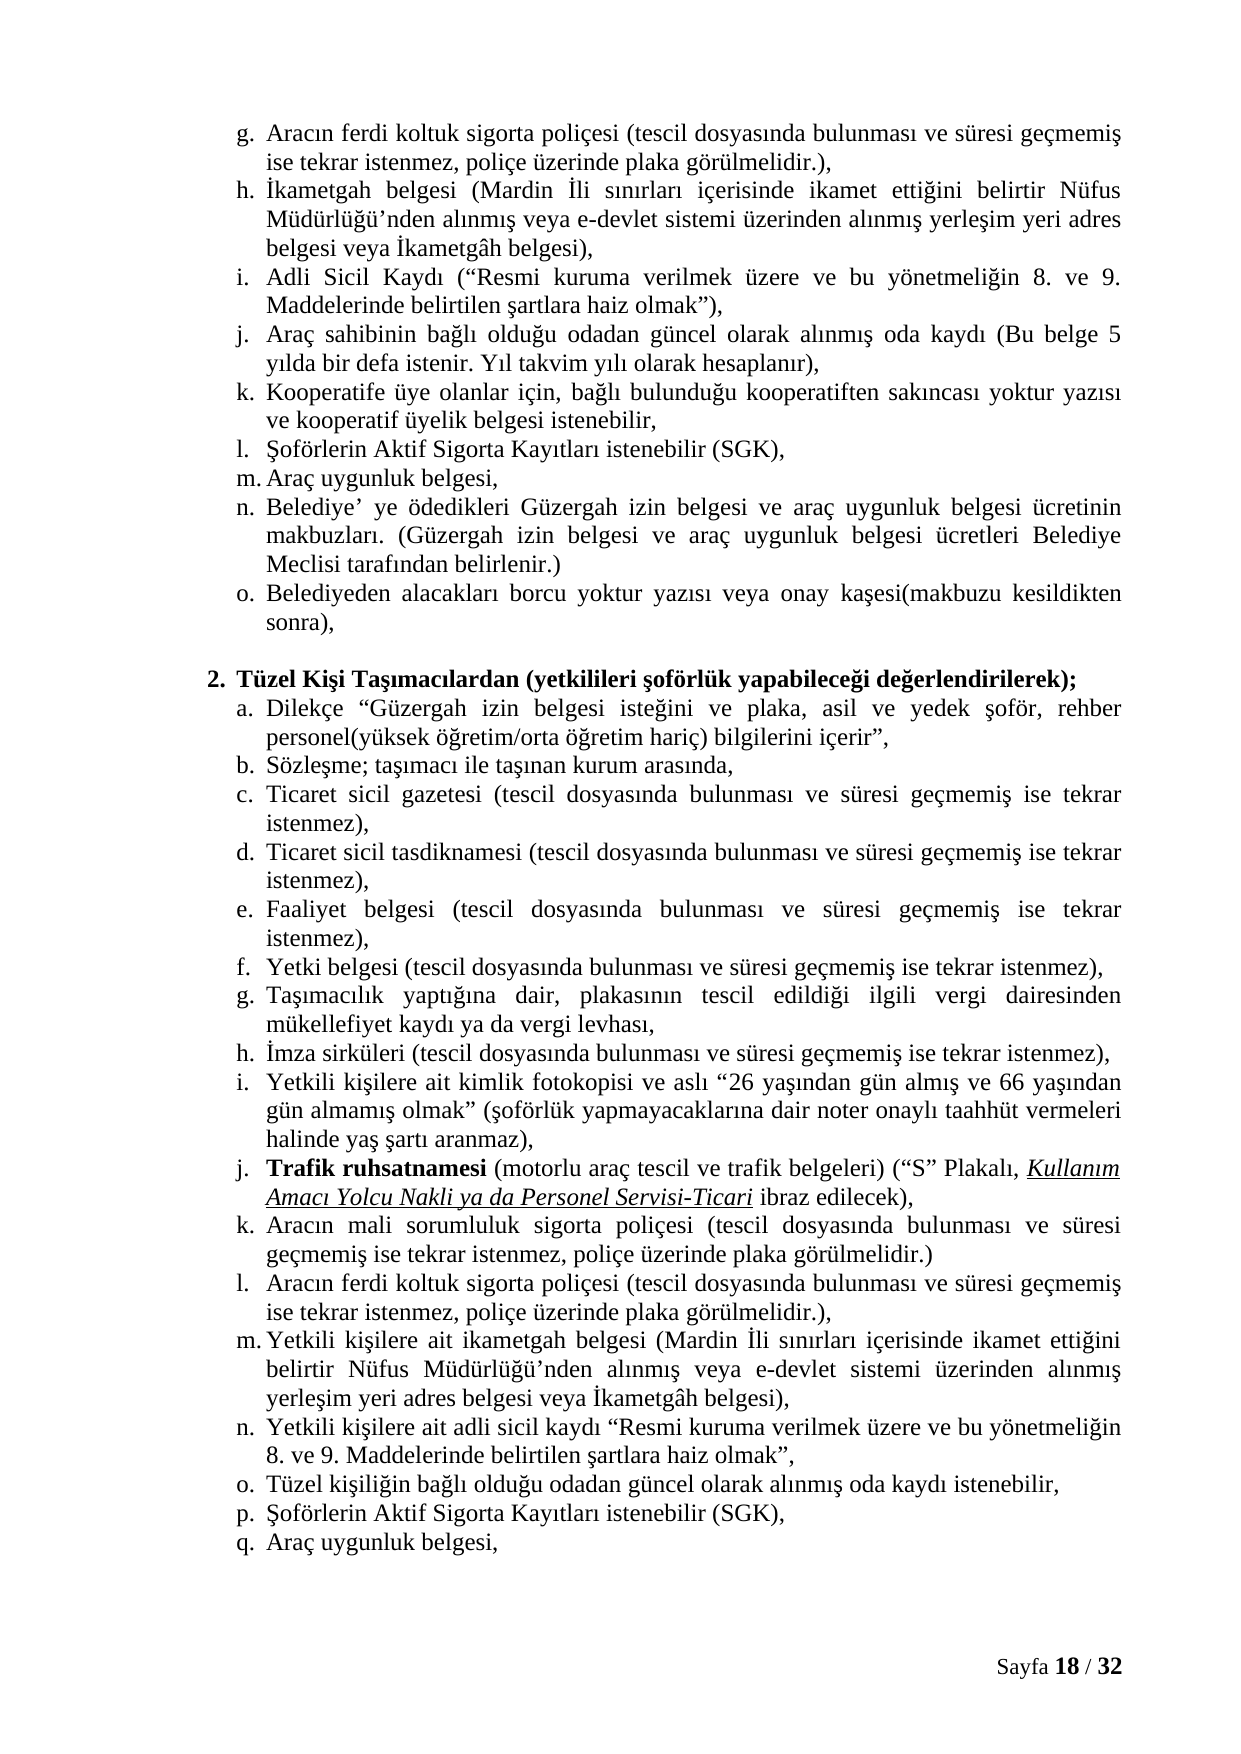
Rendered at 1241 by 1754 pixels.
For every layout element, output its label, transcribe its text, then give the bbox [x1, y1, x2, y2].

list Şoförlerin Aktif Sigorta Kayıtları istenebilir (SGK), [236, 1498, 1122, 1527]
list Araç uygunluk belgesi, [236, 1527, 1122, 1556]
list Trafik ruhsatnamesi (motorlu araç tescil ve trafik belgeleri) (“S” Plakalı, Kullanım Amacı Yolcu Nakli ya da Personel Servisi-Ticari ibraz edilecek), [236, 1153, 1122, 1211]
list Belediyeden alacakları borcu yoktur yazısı veya onay kaşesi(makbuzu kesildikten sonra), [236, 578, 1122, 636]
list Taşımacılık yaptığına dair, plakasının tescil edildiği ilgili vergi dairesinden mükellefiyet kaydı ya da vergi levhası, [236, 981, 1122, 1038]
list Yetkili kişilere ait kimlik fotokopisi ve aslı “26 yaşından gün almış ve 66 yaşından gün almamış olmak” (şoförlük yapmayacaklarına dair noter onaylı taahhüt vermeleri halinde yaş şartı aranmaz), [236, 1067, 1122, 1153]
list Adli Sicil Kaydı (“Resmi kuruma verilmek üzere ve bu yönetmeliğin 8. ve 9. Maddelerinde belirtilen şartlara haiz olmak”), [236, 262, 1122, 319]
list Ticaret sicil tasdiknamesi (tescil dosyasında bulunması ve süresi geçmemiş ise tekrar istenmez), [236, 837, 1122, 894]
list İkametgah belgesi (Mardin İli sınırları içerisinde ikamet ettiğini belirtir Nüfus Müdürlüğü’nden alınmış veya e-devlet sistemi üzerinden alınmış yerleşim yeri adres belgesi veya İkametgâh belgesi), [236, 176, 1122, 262]
list Aracın ferdi koltuk sigorta poliçesi (tescil dosyasında bulunması ve süresi geçmemiş ise tekrar istenmez, poliçe üzerinde plaka görülmelidir.), [236, 118, 1122, 176]
list Aracın ferdi koltuk sigorta poliçesi (tescil dosyasında bulunması ve süresi geçmemiş ise tekrar istenmez, poliçe üzerinde plaka görülmelidir.), [236, 1268, 1122, 1326]
list Yetkili kişilere ait ikametgah belgesi (Mardin İli sınırları içerisinde ikamet ettiğini belirtir Nüfus Müdürlüğü’nden alınmış veya e-devlet sistemi üzerinden alınmış yerleşim yeri adres belgesi veya İkametgâh belgesi), [236, 1326, 1122, 1412]
list Tüzel kişiliğin bağlı olduğu odadan güncel olarak alınmış oda kaydı istenebilir, [236, 1469, 1122, 1498]
list Dilekçe “Güzergah izin belgesi isteğini ve plaka, asil ve yedek şoför, rehber personel(yüksek öğretim/orta öğretim hariç) bilgilerini içerir”, [236, 693, 1122, 751]
list Araç sahibinin bağlı olduğu odadan güncel olarak alınmış oda kaydı (Bu belge 5 yılda bir defa istenir. Yıl takvim yılı olarak hesaplanır), [236, 319, 1122, 377]
list Faaliyet belgesi (tescil dosyasında bulunması ve süresi geçmemiş ise tekrar istenmez), [236, 894, 1122, 952]
list Kooperatife üye olanlar için, bağlı bulunduğu kooperatiften sakıncası yoktur yazısı ve kooperatif üyelik belgesi istenebilir, [236, 377, 1122, 434]
list Aracın mali sorumluluk sigorta poliçesi (tescil dosyasında bulunması ve süresi geçmemiş ise tekrar istenmez, poliçe üzerinde plaka görülmelidir.) [236, 1211, 1122, 1268]
list İmza sirküleri (tescil dosyasında bulunması ve süresi geçmemiş ise tekrar istenmez), [236, 1038, 1122, 1067]
list Yetkili kişilere ait adli sicil kaydı “Resmi kuruma verilmek üzere ve bu yönetmeliğin 8. ve 9. Maddelerinde belirtilen şartlara haiz olmak”, [236, 1412, 1122, 1469]
list Şoförlerin Aktif Sigorta Kayıtları istenebilir (SGK), [236, 434, 1122, 463]
list Araç uygunluk belgesi, [236, 463, 1122, 492]
list Sözleşme; taşımacı ile taşınan kurum arasında, [236, 751, 1122, 779]
list Belediye’ ye ödedikleri Güzergah izin belgesi ve araç uygunluk belgesi ücretinin makbuzları. (Güzergah izin belgesi ve araç uygunluk belgesi ücretleri Belediye Meclisi tarafından belirlenir.) [236, 492, 1122, 578]
list Ticaret sicil gazetesi (tescil dosyasında bulunması ve süresi geçmemiş ise tekrar istenmez), [236, 779, 1122, 837]
list Tüzel Kişi Taşımacılardan (yetkilileri şoförlük yapabileceği değerlendirilerek); [207, 664, 1122, 693]
list Yetki belgesi (tescil dosyasında bulunması ve süresi geçmemiş ise tekrar istenmez), [236, 952, 1122, 981]
